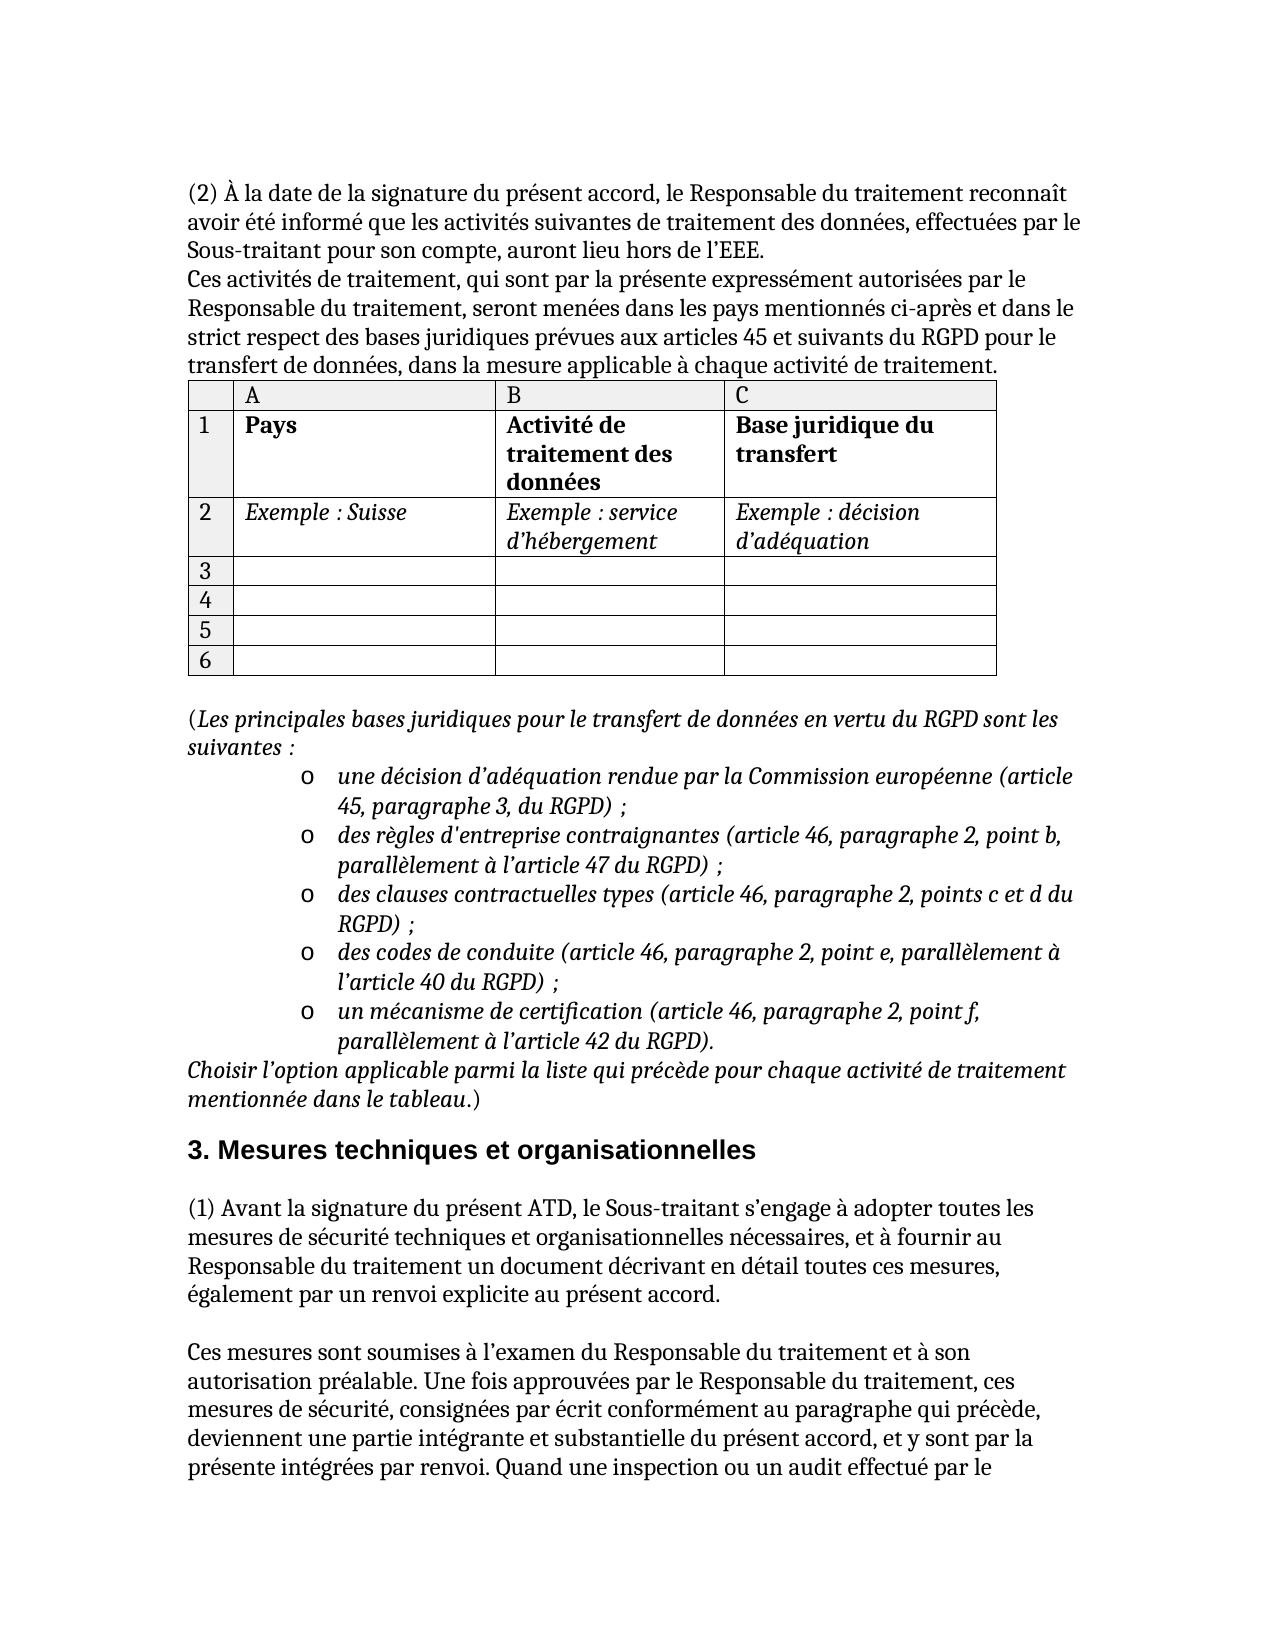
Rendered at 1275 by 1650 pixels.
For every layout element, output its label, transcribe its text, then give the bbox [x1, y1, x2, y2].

list des règles d'entreprise contraignantes (article 46, paragraphe 2, point b, parallèlement à l’article 47 du RGPD) ; [300, 821, 1087, 879]
table_cell [234, 616, 495, 645]
list des codes de conduite (article 46, paragraphe 2, point e, parallèlement à l’article 40 du RGPD) ; [300, 938, 1087, 997]
table_cell [725, 646, 996, 675]
table_cell Exemple : Suisse [234, 498, 495, 556]
table_cell Exemple : décision d’adéquation [725, 498, 996, 556]
table_cell [496, 586, 724, 615]
table_cell 3 [189, 557, 233, 585]
table_cell [496, 646, 724, 675]
list un mécanisme de certification (article 46, paragraphe 2, point f, parallèlement à l’article 42 du RGPD). [300, 997, 1087, 1056]
table_cell 1 [189, 411, 233, 497]
table_cell Base juridique du transfert [725, 411, 996, 497]
table_cell Activité de traitement des données [496, 411, 724, 497]
text Choisir l’option applicable parmi la liste qui précède pour chaque activité de traitement mentionnée dans le tableau.) [187, 1056, 1087, 1113]
list une décision d’adéquation rendue par la Commission européenne (article 45, paragraphe 3, du RGPD) ; [300, 762, 1087, 821]
table_cell 5 [189, 616, 233, 645]
table_header A [234, 381, 495, 410]
table_cell [725, 557, 996, 585]
table_header B [496, 381, 724, 410]
table_header [189, 381, 233, 410]
table_cell [234, 586, 495, 615]
table_cell 4 [189, 586, 233, 615]
table_cell [725, 586, 996, 615]
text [187, 1338, 1087, 1482]
text (2) À la date de la signature du présent accord, le Responsable du traitement reconnaît avoir été informé que les activités suivantes de traitement des données, effectuées par le Sous-traitant pour son compte, auront lieu hors de l’EEE. [187, 179, 1087, 265]
table_cell 6 [189, 646, 233, 675]
table_cell Exemple : service d’hébergement [496, 498, 724, 556]
table_cell [234, 557, 495, 585]
text (1) Avant la signature du présent ATD, le Sous-traitant s’engage à adopter toutes les mesures de sécurité techniques et organisationnelles nécessaires, et à fournir au Responsable du traitement un document décrivant en détail toutes ces mesures, également par un renvoi explicite au présent accord. [187, 1165, 1087, 1309]
text Ces activités de traitement, qui sont par la présente expressément autorisées par le Responsable du traitement, seront menées dans les pays mentionnés ci-après et dans le strict respect des bases juridiques prévues aux articles 45 et suivants du RGPD pour le transfert de données, dans la mesure applicable à chaque activité de traitement. [187, 265, 1087, 380]
table_cell 2 [189, 498, 233, 556]
text (Les principales bases juridiques pour le transfert de données en vertu du RGPD sont les suivantes : [187, 704, 1087, 762]
table_cell [496, 557, 724, 585]
table_cell [234, 646, 495, 675]
table_cell [496, 616, 724, 645]
table_cell [725, 616, 996, 645]
list des clauses contractuelles types (article 46, paragraphe 2, points c et d du RGPD) ; [300, 879, 1087, 938]
subtitle 3. Mesures techniques et organisationnelles [187, 1134, 1087, 1165]
table_header C [725, 381, 996, 410]
table_cell Pays [234, 411, 495, 497]
